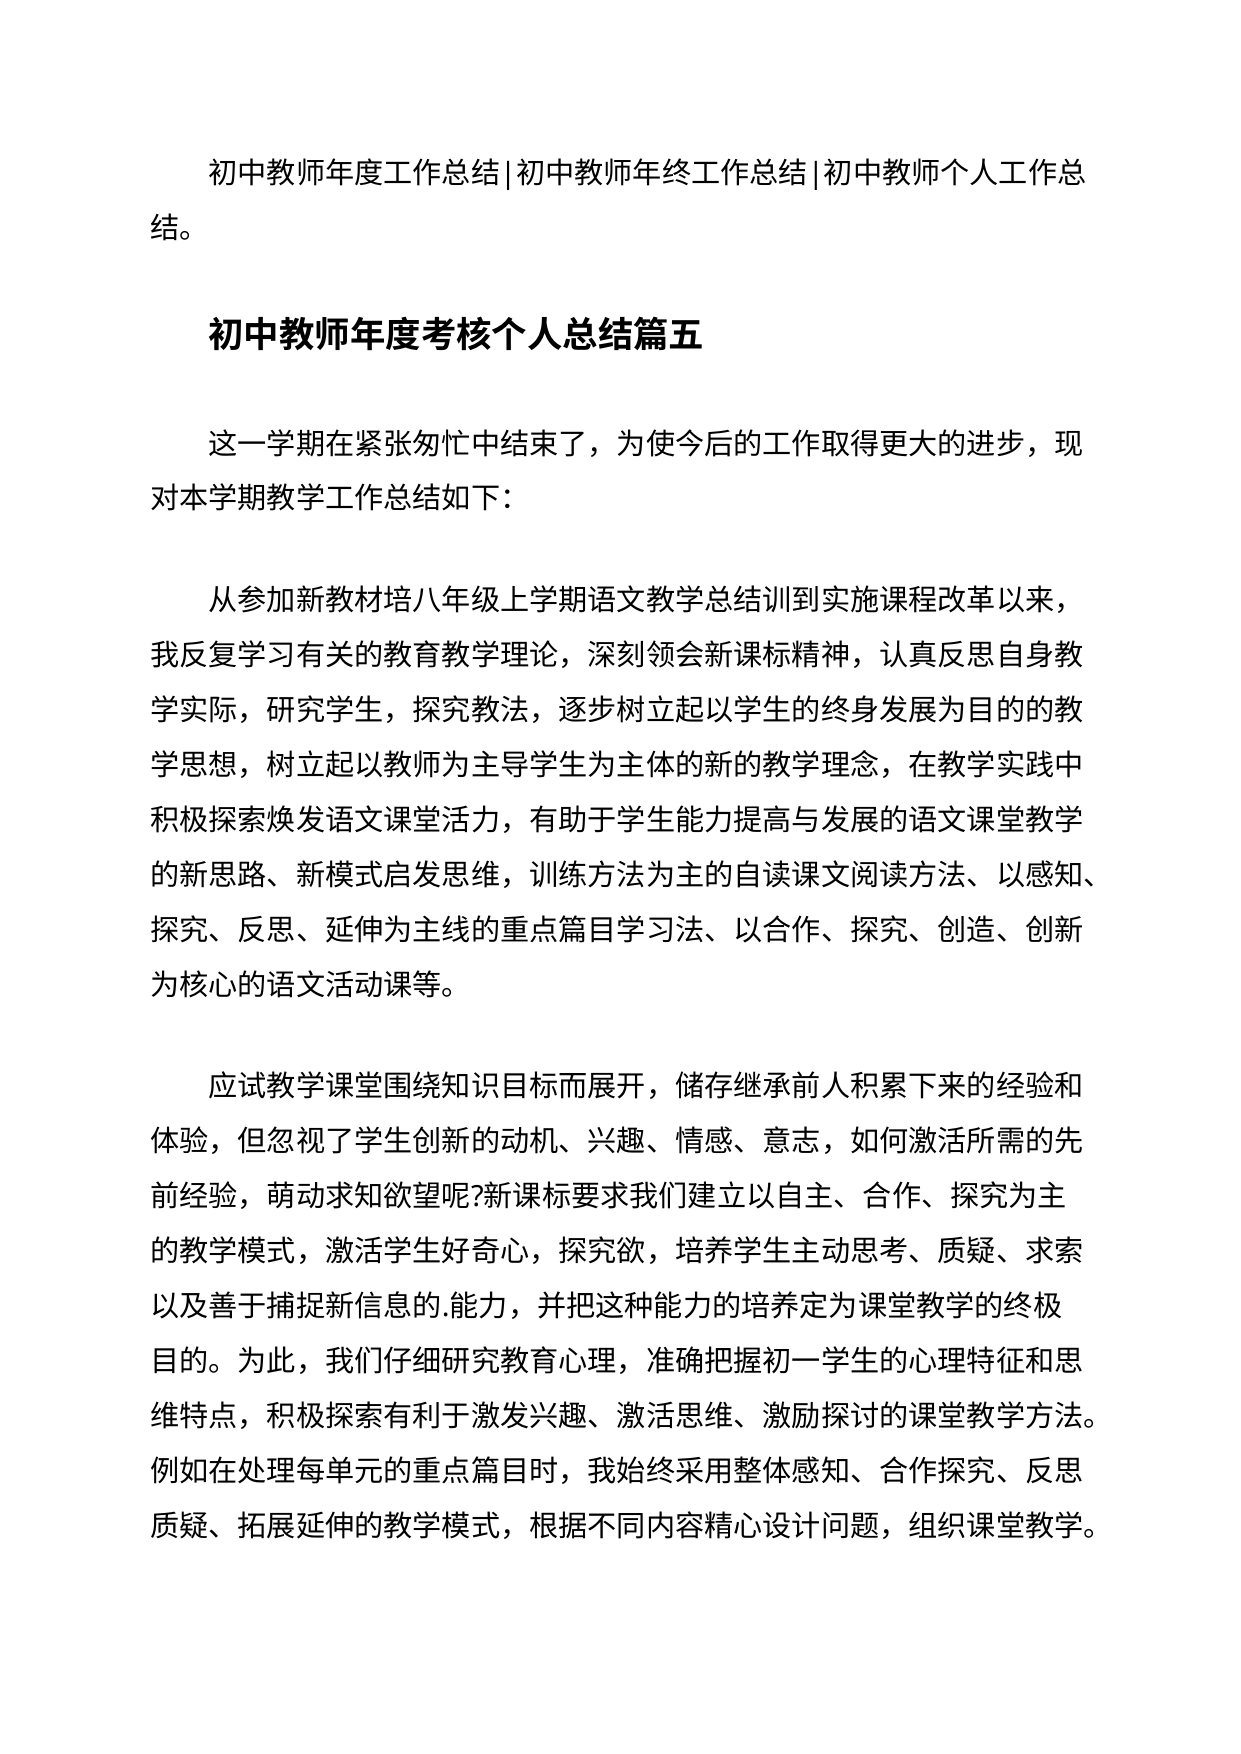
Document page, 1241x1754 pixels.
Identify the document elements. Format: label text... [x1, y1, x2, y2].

text 这一学期在紧张匆忙中结束了，为使今后的工作取得更大的进步，现对本学期教学工作总结如下： [150, 420, 1090, 517]
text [150, 150, 1090, 247]
text 初中教师年度考核个人总结篇五 [150, 307, 1090, 358]
text 应试教学课堂围绕知识目标而展开，储存继承前人积累下来的经验和体验，但忽视了学生创新的动机、兴趣、情感、意志，如何激活所需的先前经验，萌动求知欲望呢?新课标要求我们建立以自主、合作、探究为主的教学模式，激活学生好奇心，探究欲，培养学生主动思考、质疑、求索以及善于捕捉新信息的.能力，并把这种能力的培养定为课堂教学的终极目的。为此，我们仔细研究教育心理，准确把握初一学生的心理特征和思维特点，积极探索有利于激发兴趣、激活思维、激励探讨的课堂教学方法。例如在处理每单元的重点篇目时，我始终采用整体感知、合作探究、反思质疑、拓展延伸的教学模式，根据不同内容精心设计问题，组织课堂教学。 [150, 1063, 1090, 1544]
text 从参加新教材培八年级上学期语文教学总结训到实施课程改革以来，我反复学习有关的教育教学理论，深刻领会新课标精神，认真反思自身教学实际，研究学生，探究教法，逐步树立起以学生的终身发展为目的的教学思想，树立起以教师为主导学生为主体的新的教学理念，在教学实践中积极探索焕发语文课堂活力，有助于学生能力提高与发展的语文课堂教学的新思路、新模式启发思维，训练方法为主的自读课文阅读方法、以感知、探究、反思、延伸为主线的重点篇目学习法、以合作、探究、创造、创新为核心的语文活动课等。 [150, 577, 1090, 1003]
